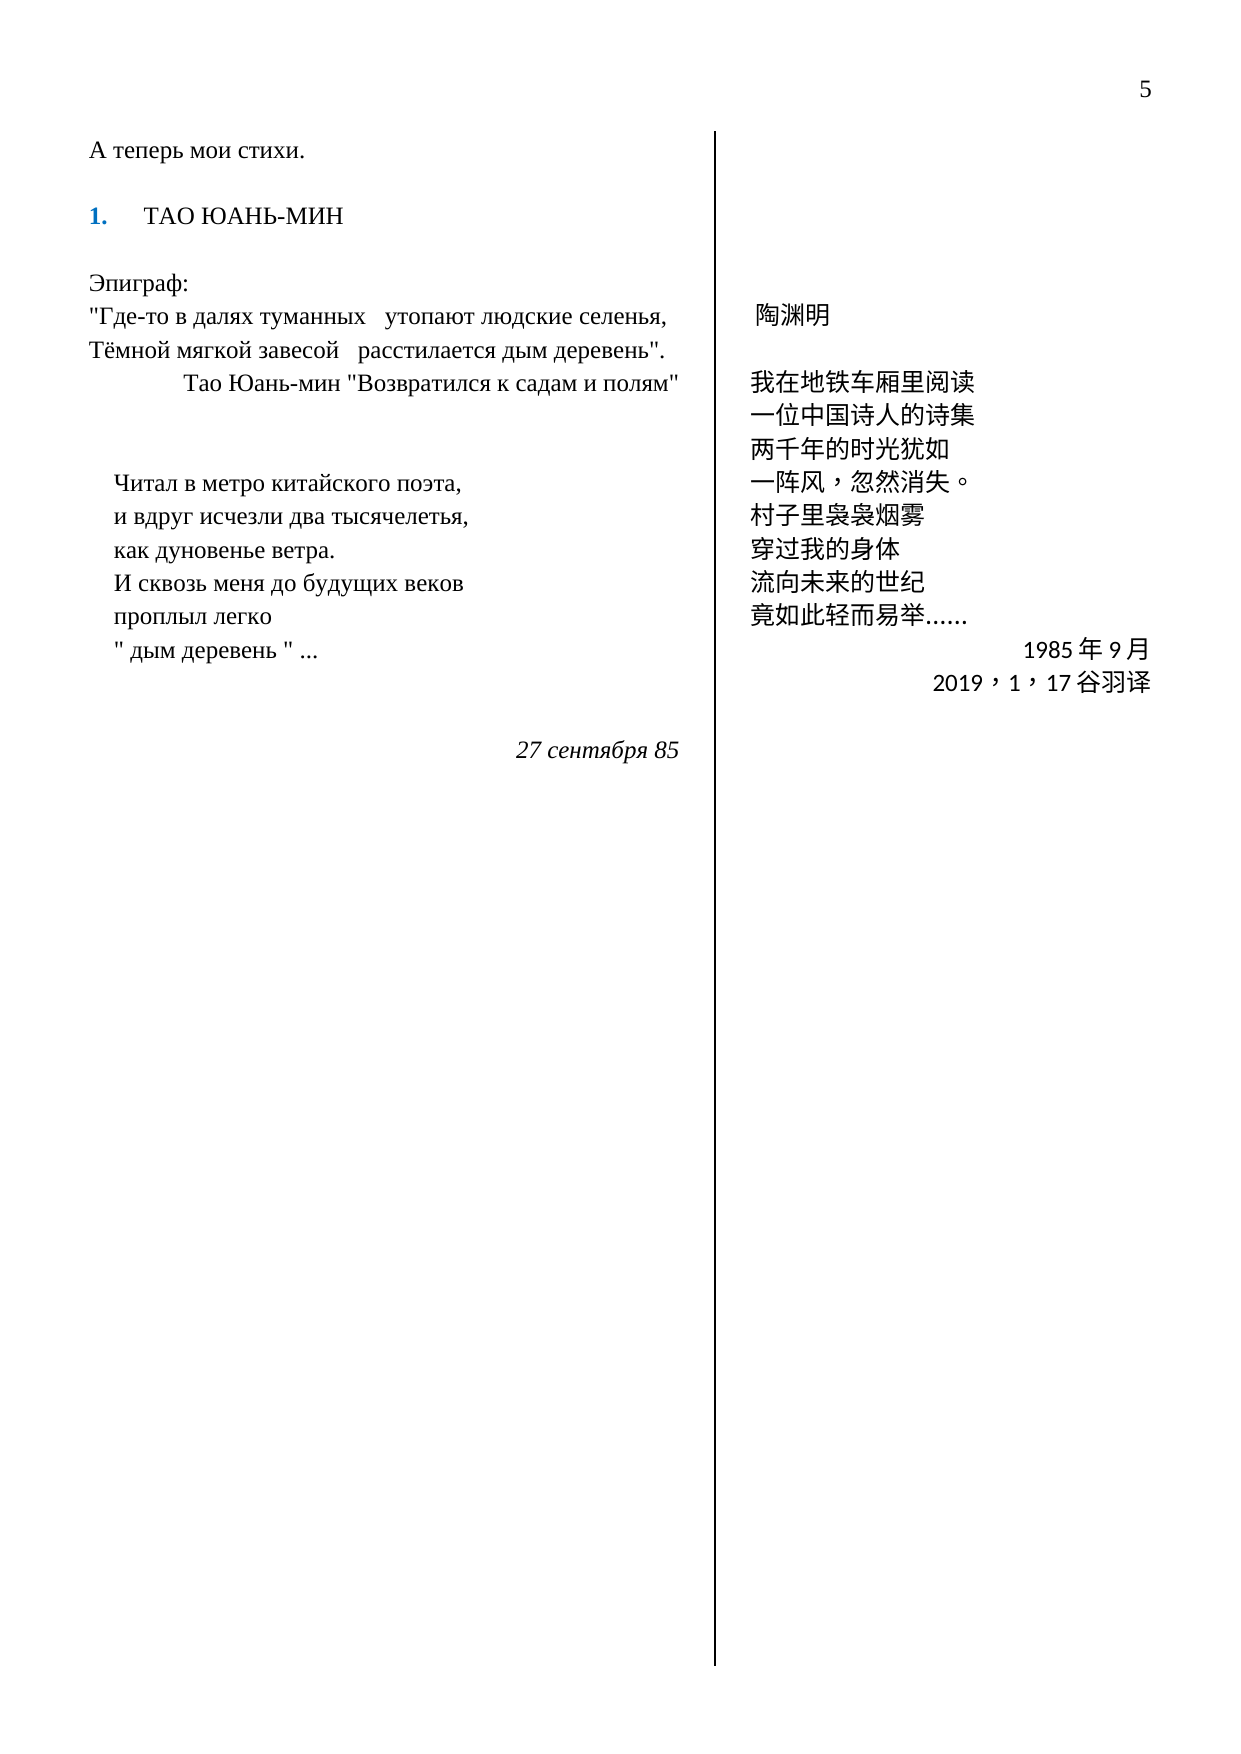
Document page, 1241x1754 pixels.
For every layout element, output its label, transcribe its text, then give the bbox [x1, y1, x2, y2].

text И сквозь меня до будущих веков [89, 565, 679, 598]
text 27 сентября 85 [89, 731, 679, 765]
text 流向未来的世纪 [750, 565, 1152, 598]
text 陶渊明 [750, 298, 1152, 331]
text 我在地铁车厢里阅读 [750, 365, 1152, 398]
text как дуновенье ветра. [89, 531, 679, 565]
text 竟如此轻而易举…… [750, 598, 1152, 631]
text Тёмной мягкой завесой расстилается дым деревень". [89, 331, 679, 365]
text 村子里袅袅烟雾 [750, 498, 1152, 531]
text 两千年的时光犹如 [750, 431, 1152, 465]
text проплыл легко [89, 598, 679, 631]
text "Где-то в далях туманных утопают людские селенья, [89, 298, 679, 331]
text 一阵风，忽然消失。 [750, 465, 1152, 498]
text 一位中国诗人的诗集 [750, 398, 1152, 431]
text Тао Юань-мин "Возвратился к садам и полям" [89, 365, 679, 398]
text 1985年9 月 [750, 631, 1152, 665]
text Читал в метро китайского поэта, [89, 465, 679, 498]
list ТАО ЮАНЬ-МИН [89, 198, 679, 231]
text и вдруг исчезли два тысячелетья, [89, 498, 679, 531]
text " дым деревень " ... [89, 631, 679, 665]
text А теперь мои стихи. [89, 131, 679, 165]
text 2019，1，17 谷羽译 [750, 665, 1152, 698]
text Эпиграф: [89, 265, 679, 298]
text 穿过我的身体 [750, 531, 1152, 565]
